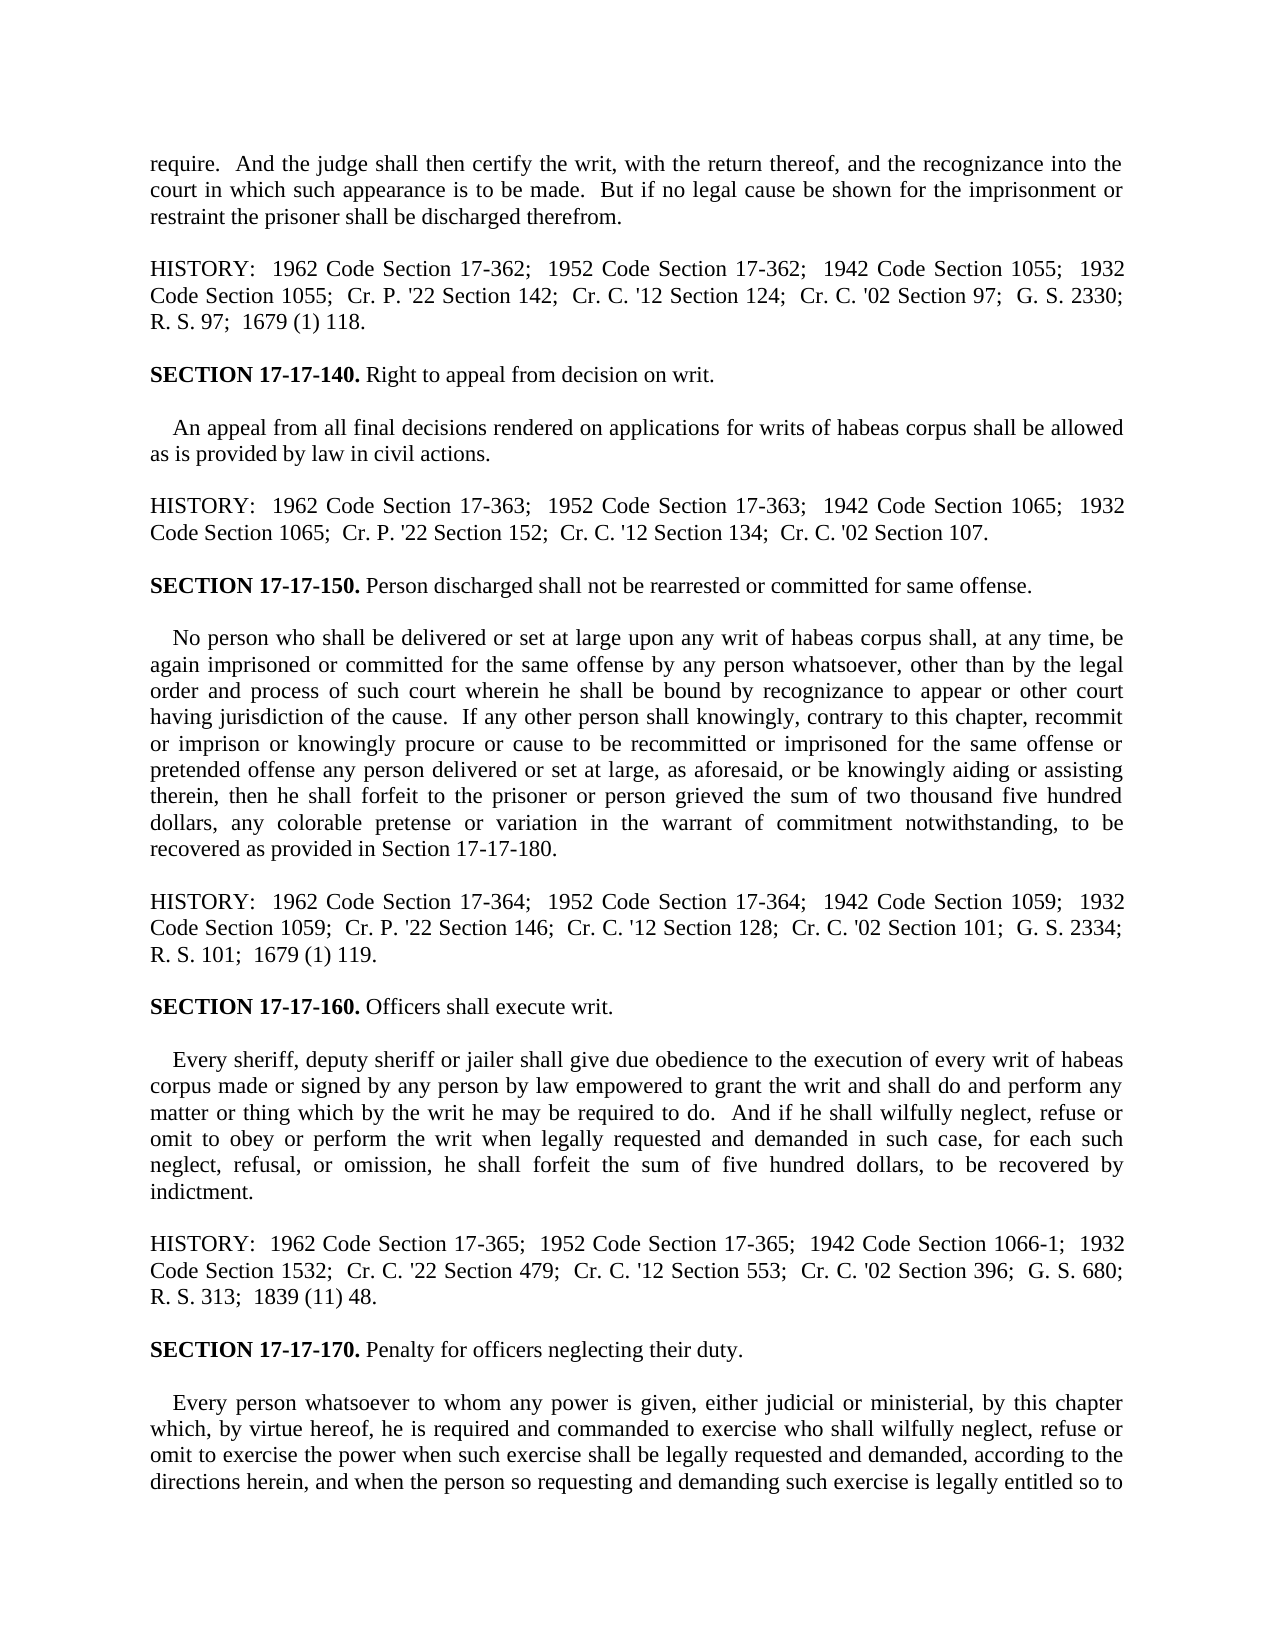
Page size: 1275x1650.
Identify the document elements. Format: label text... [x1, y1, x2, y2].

text Every sheriff, deputy sheriff or jailer shall give due obedience to the execution of every writ of habeas corpus made or signed by any person by law empowered to grant the writ and shall do and perform any matter or thing which by the writ he may be required to do. And if he shall wilfully neglect, refuse or omit to obey or perform the writ when legally requested and demanded in such case, for each such neglect, refusal, or omission, he shall forfeit the sum of five hundred dollars, to be recovered by indictment. [150, 1046, 1125, 1204]
text SECTION 17-17-150. Person discharged shall not be rearrested or committed for same offense. [150, 572, 1125, 598]
text HISTORY: 1962 Code Section 17-362; 1952 Code Section 17-362; 1942 Code Section 1055; 1932 Code Section 1055; Cr. P. '22 Section 142; Cr. C. '12 Section 124; Cr. C. '02 Section 97; G. S. 2330; R. S. 97; 1679 (1) 118. [150, 255, 1125, 334]
text HISTORY: 1962 Code Section 17-363; 1952 Code Section 17-363; 1942 Code Section 1065; 1932 Code Section 1065; Cr. P. '22 Section 152; Cr. C. '12 Section 134; Cr. C. '02 Section 107. [150, 493, 1125, 545]
text SECTION 17-17-160. Officers shall execute writ. [150, 993, 1125, 1020]
text SECTION 17-17-140. Right to appeal from decision on writ. [150, 361, 1125, 387]
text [150, 1389, 1125, 1494]
text No person who shall be delivered or set at large upon any writ of habeas corpus shall, at any time, be again imprisoned or committed for the same offense by any person whatsoever, other than by the legal order and process of such court wherein he shall be bound by recognizance to appear or other court having jurisdiction of the cause. If any other person shall knowingly, contrary to this chapter, recommit or imprison or knowingly procure or cause to be recommitted or imprisoned for the same offense or pretended offense any person delivered or set at large, as aforesaid, or be knowingly aiding or assisting therein, then he shall forfeit to the prisoner or person grieved the sum of two thousand five hundred dollars, any colorable pretense or variation in the warrant of commitment notwithstanding, to be recovered as provided in Section 17-17-180. [150, 624, 1125, 862]
text HISTORY: 1962 Code Section 17-365; 1952 Code Section 17-365; 1942 Code Section 1066-1; 1932 Code Section 1532; Cr. C. '22 Section 479; Cr. C. '12 Section 553; Cr. C. '02 Section 396; G. S. 680; R. S. 313; 1839 (11) 48. [150, 1231, 1125, 1309]
text An appeal from all final decisions rendered on applications for writs of habeas corpus shall be allowed as is provided by law in civil actions. [150, 413, 1125, 466]
text SECTION 17-17-170. Penalty for officers neglecting their duty. [150, 1336, 1125, 1362]
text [150, 150, 1125, 229]
text HISTORY: 1962 Code Section 17-364; 1952 Code Section 17-364; 1942 Code Section 1059; 1932 Code Section 1059; Cr. P. '22 Section 146; Cr. C. '12 Section 128; Cr. C. '02 Section 101; G. S. 2334; R. S. 101; 1679 (1) 119. [150, 888, 1125, 967]
